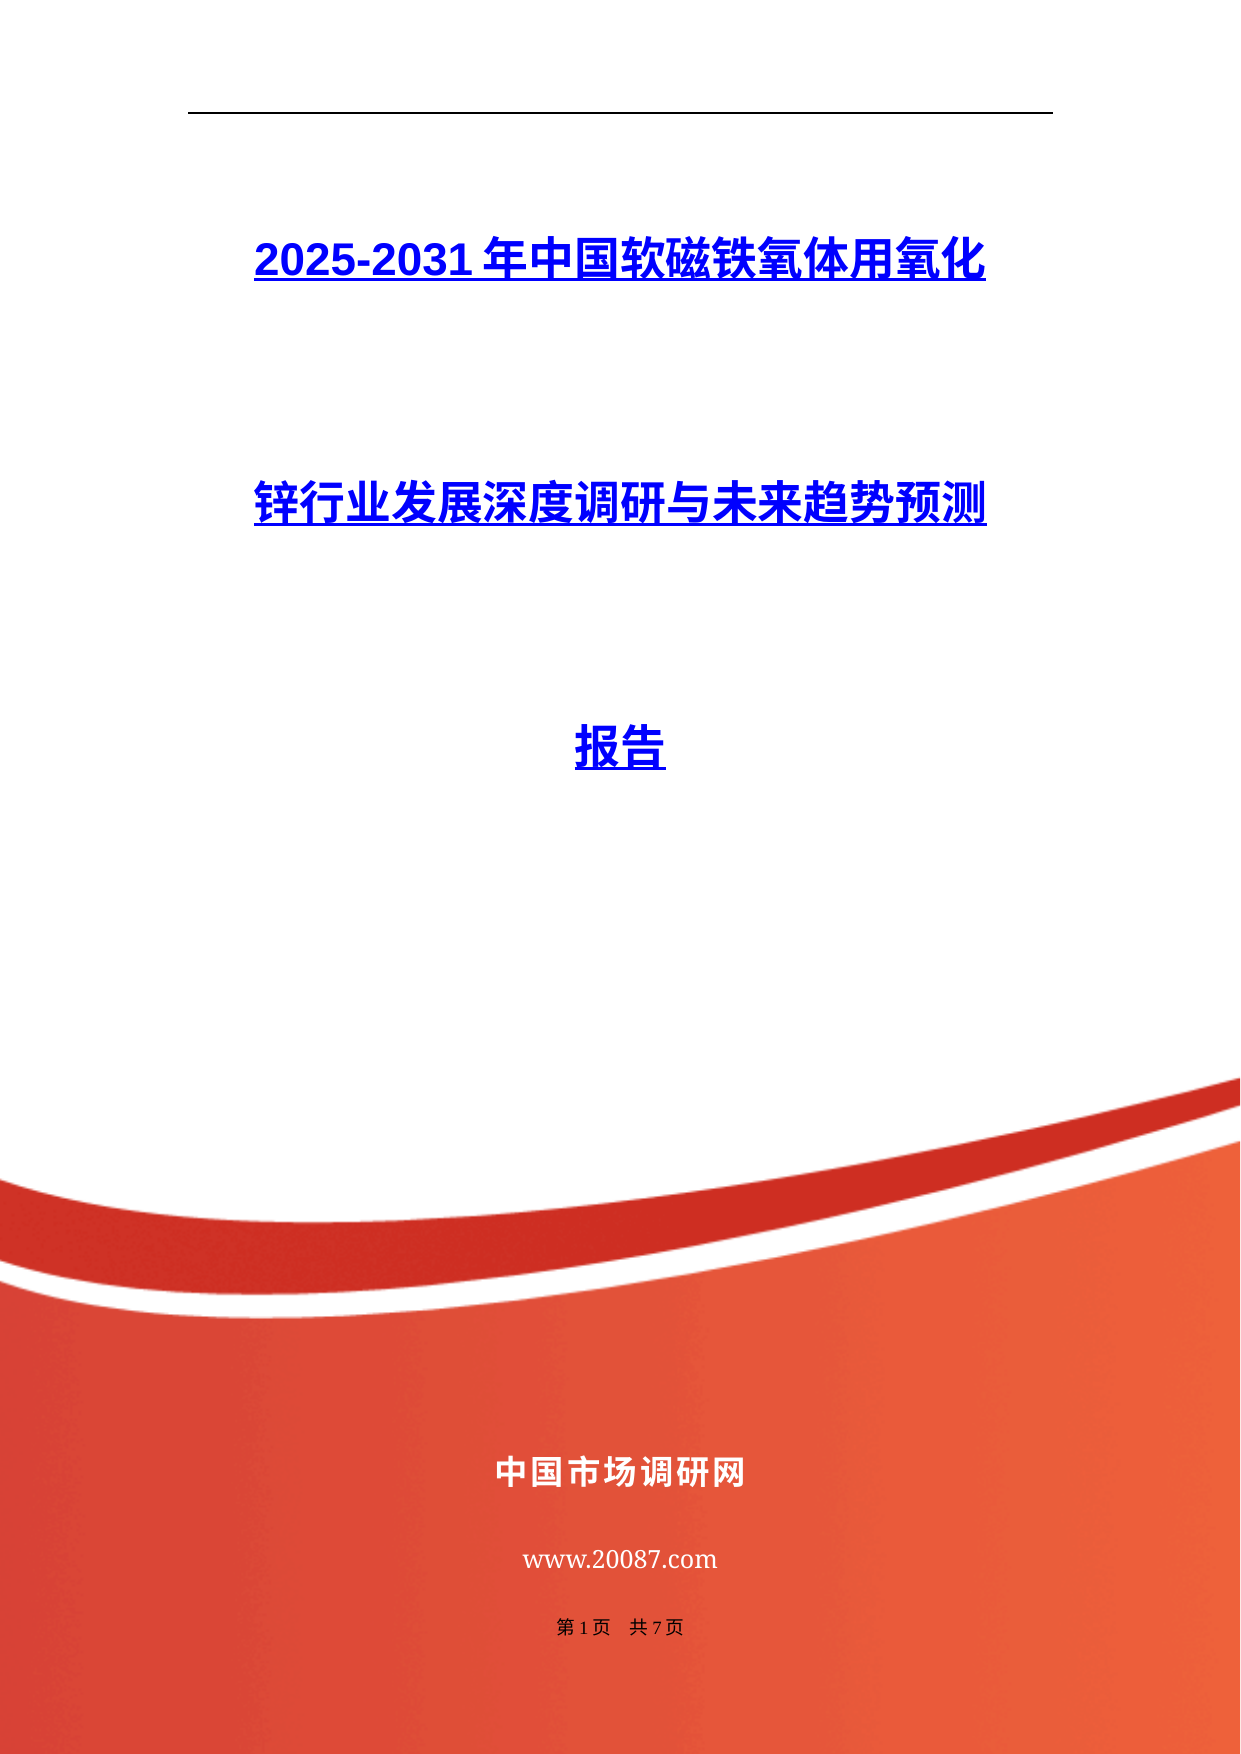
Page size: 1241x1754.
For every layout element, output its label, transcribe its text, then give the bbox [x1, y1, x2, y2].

picture [0, 1006, 1241, 1754]
subtitle 中国市场调研网 [187, 1437, 1053, 1502]
text www.20087.com [187, 1526, 1053, 1591]
table_header 2025-2031年中国软磁铁氧体用氧化锌行业发展深度调研与未来趋势预测报告 [188, 207, 1053, 871]
